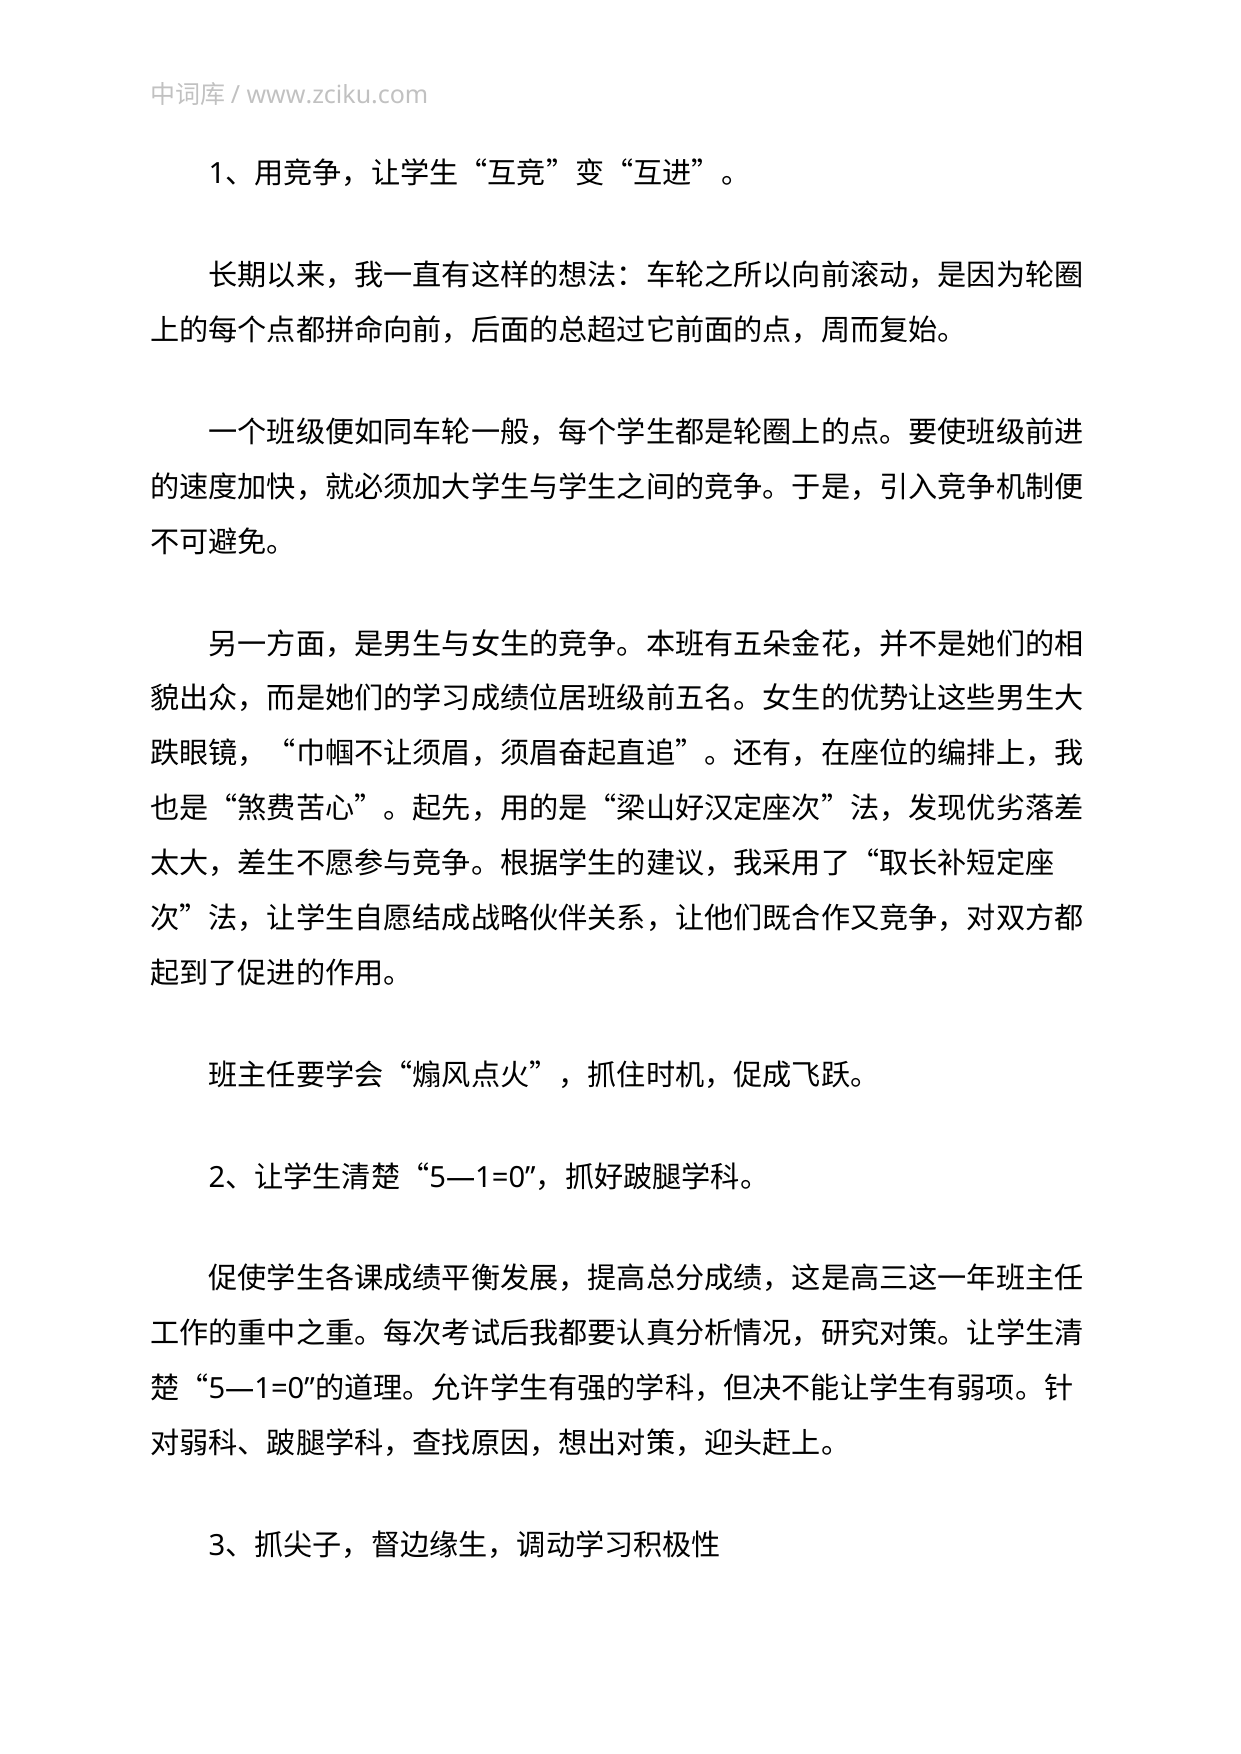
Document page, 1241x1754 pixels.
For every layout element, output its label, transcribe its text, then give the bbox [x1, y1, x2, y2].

text 班主任要学会“煽风点火”，抓住时机，促成飞跃。 [150, 1051, 1090, 1094]
text 1、用竞争，让学生“互竞”变“互进”。 [150, 150, 1090, 192]
text 长期以来，我一直有这样的想法：车轮之所以向前滚动，是因为轮圈上的每个点都拼命向前，后面的总超过它前面的点，周而复始。 [150, 252, 1090, 349]
text 另一方面，是男生与女生的竞争。本班有五朵金花，并不是她们的相貌出众，而是她们的学习成绩位居班级前五名。女生的优势让这些男生大跌眼镜，“巾帼不让须眉，须眉奋起直追”。还有，在座位的编排上，我也是“煞费苦心”。起先，用的是“梁山好汉定座次”法，发现优劣落差太大，差生不愿参与竞争。根据学生的建议，我采用了“取长补短定座次”法，让学生自愿结成战略伙伴关系，让他们既合作又竞争，对双方都起到了促进的作用。 [150, 620, 1090, 992]
text 促使学生各课成绩平衡发展，提高总分成绩，这是高三这一年班主任工作的重中之重。每次考试后我都要认真分析情况，研究对策。让学生清楚“5—1=0”的道理。允许学生有强的学科，但决不能让学生有弱项。针对弱科、跛腿学科，查找原因，想出对策，迎头赶上。 [150, 1255, 1090, 1462]
text 2、让学生清楚“5—1=0”，抓好跛腿学科。 [150, 1153, 1090, 1196]
text 3、抓尖子，督边缘生，调动学习积极性 [150, 1522, 1090, 1564]
text 一个班级便如同车轮一般，每个学生都是轮圈上的点。要使班级前进的速度加快，就必须加大学生与学生之间的竞争。于是，引入竞争机制便不可避免。 [150, 409, 1090, 561]
